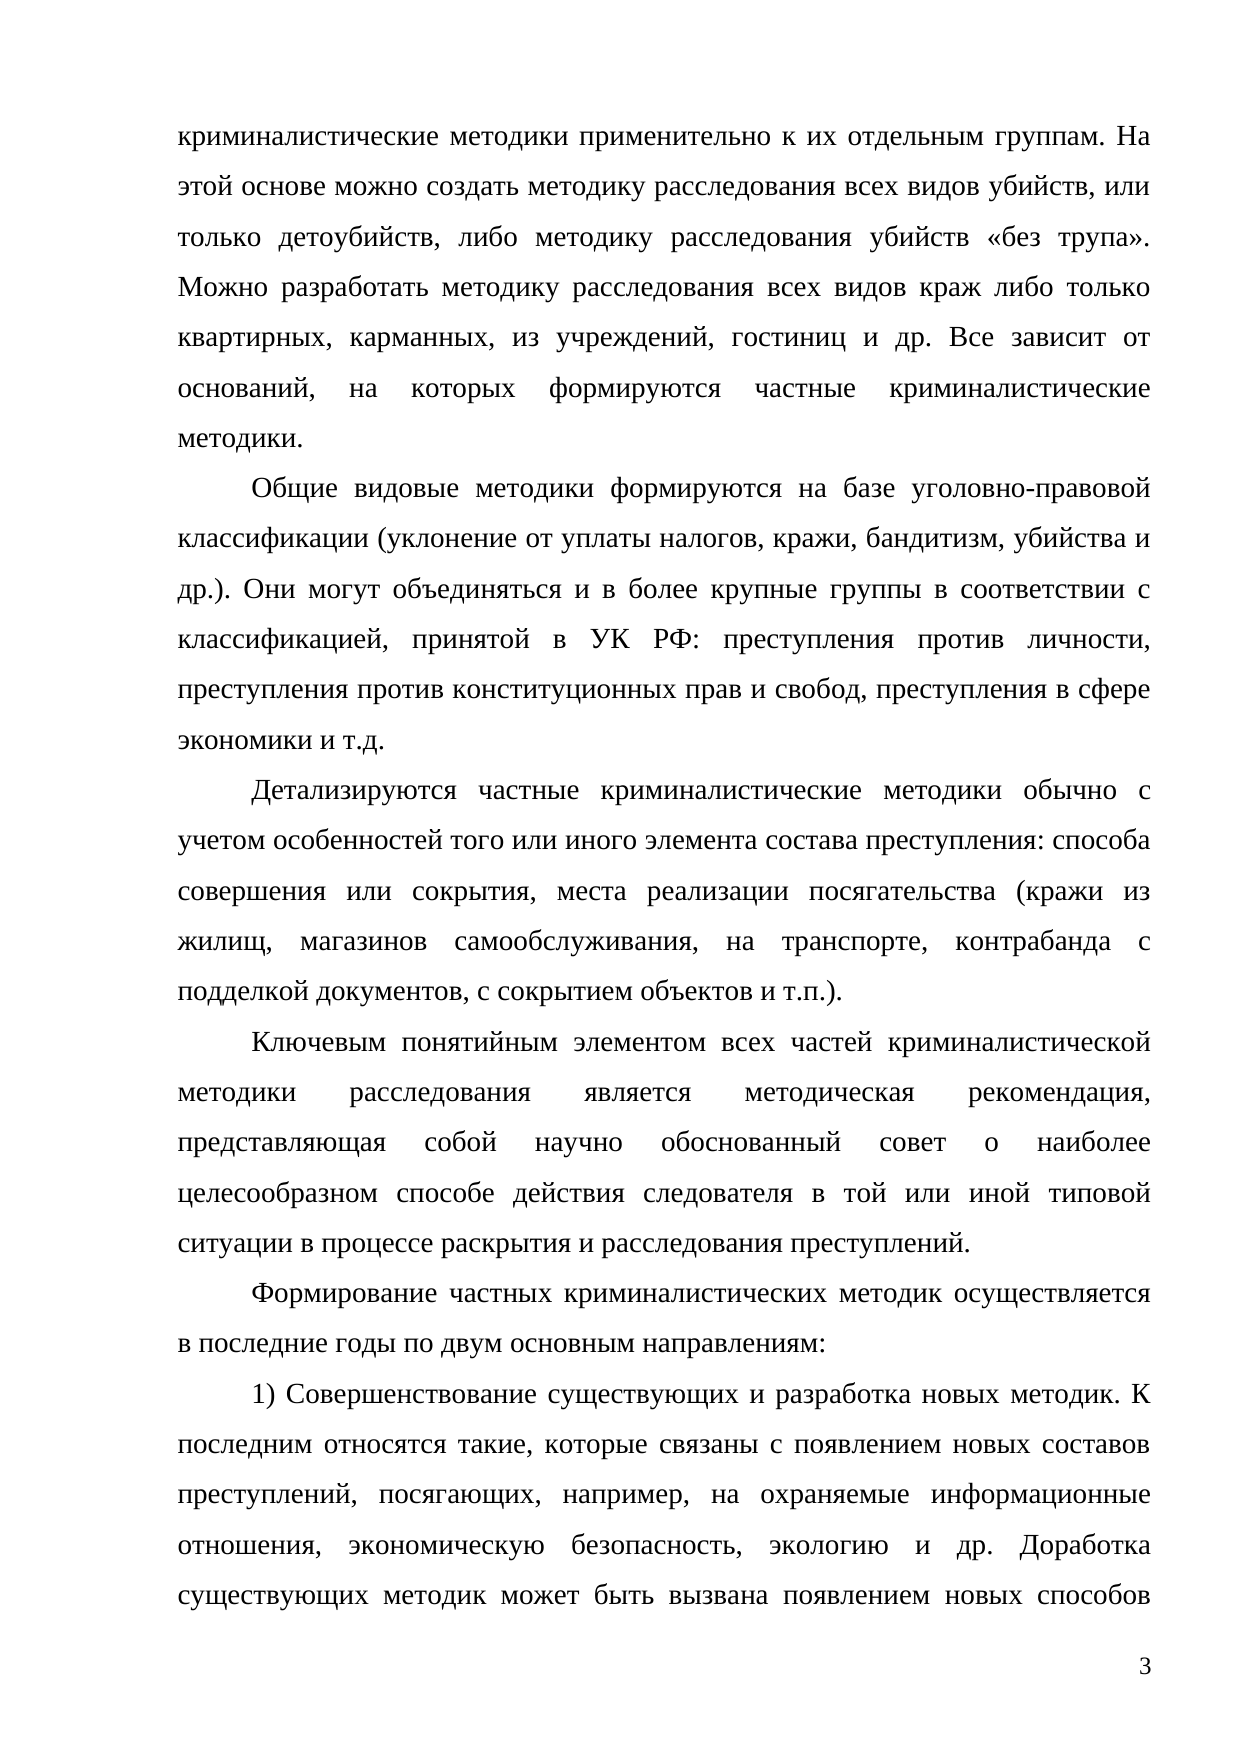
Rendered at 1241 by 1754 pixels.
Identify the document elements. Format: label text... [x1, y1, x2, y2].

text Формирование частных криминалистических методик осуществляется в последние годы по двум основным направлениям: [177, 1275, 1152, 1359]
text Общие видовые методики формируются на базе уголовно-правовой классификации (уклонение от уплаты налогов, кражи, бандитизм, убийства и др.). Они могут объединяться и в более крупные группы в соответствии с классификацией, принятой в УК РФ: преступления против личности, преступления против конституционных прав и свобод, преступления в сфере экономики и т.д. [177, 470, 1152, 755]
text Ключевым понятийным элементом всех частей криминалистической методики расследования является методическая рекомендация, представляющая собой научно обоснованный совет о наиболее целесообразном способе действия следователя в той или иной типовой ситуации в процессе раскрытия и расследования преступлений. [177, 1024, 1152, 1258]
text Детализируются частные криминалистические методики обычно с учетом особенностей того или иного элемента состава преступления: способа совершения или сокрытия, места реализации посягательства (кражи из жилищ, магазинов самообслуживания, на транспорте, контрабанда с подделкой документов, с сокрытием объектов и т.п.). [177, 772, 1152, 1007]
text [177, 1376, 1152, 1611]
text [177, 118, 1152, 453]
